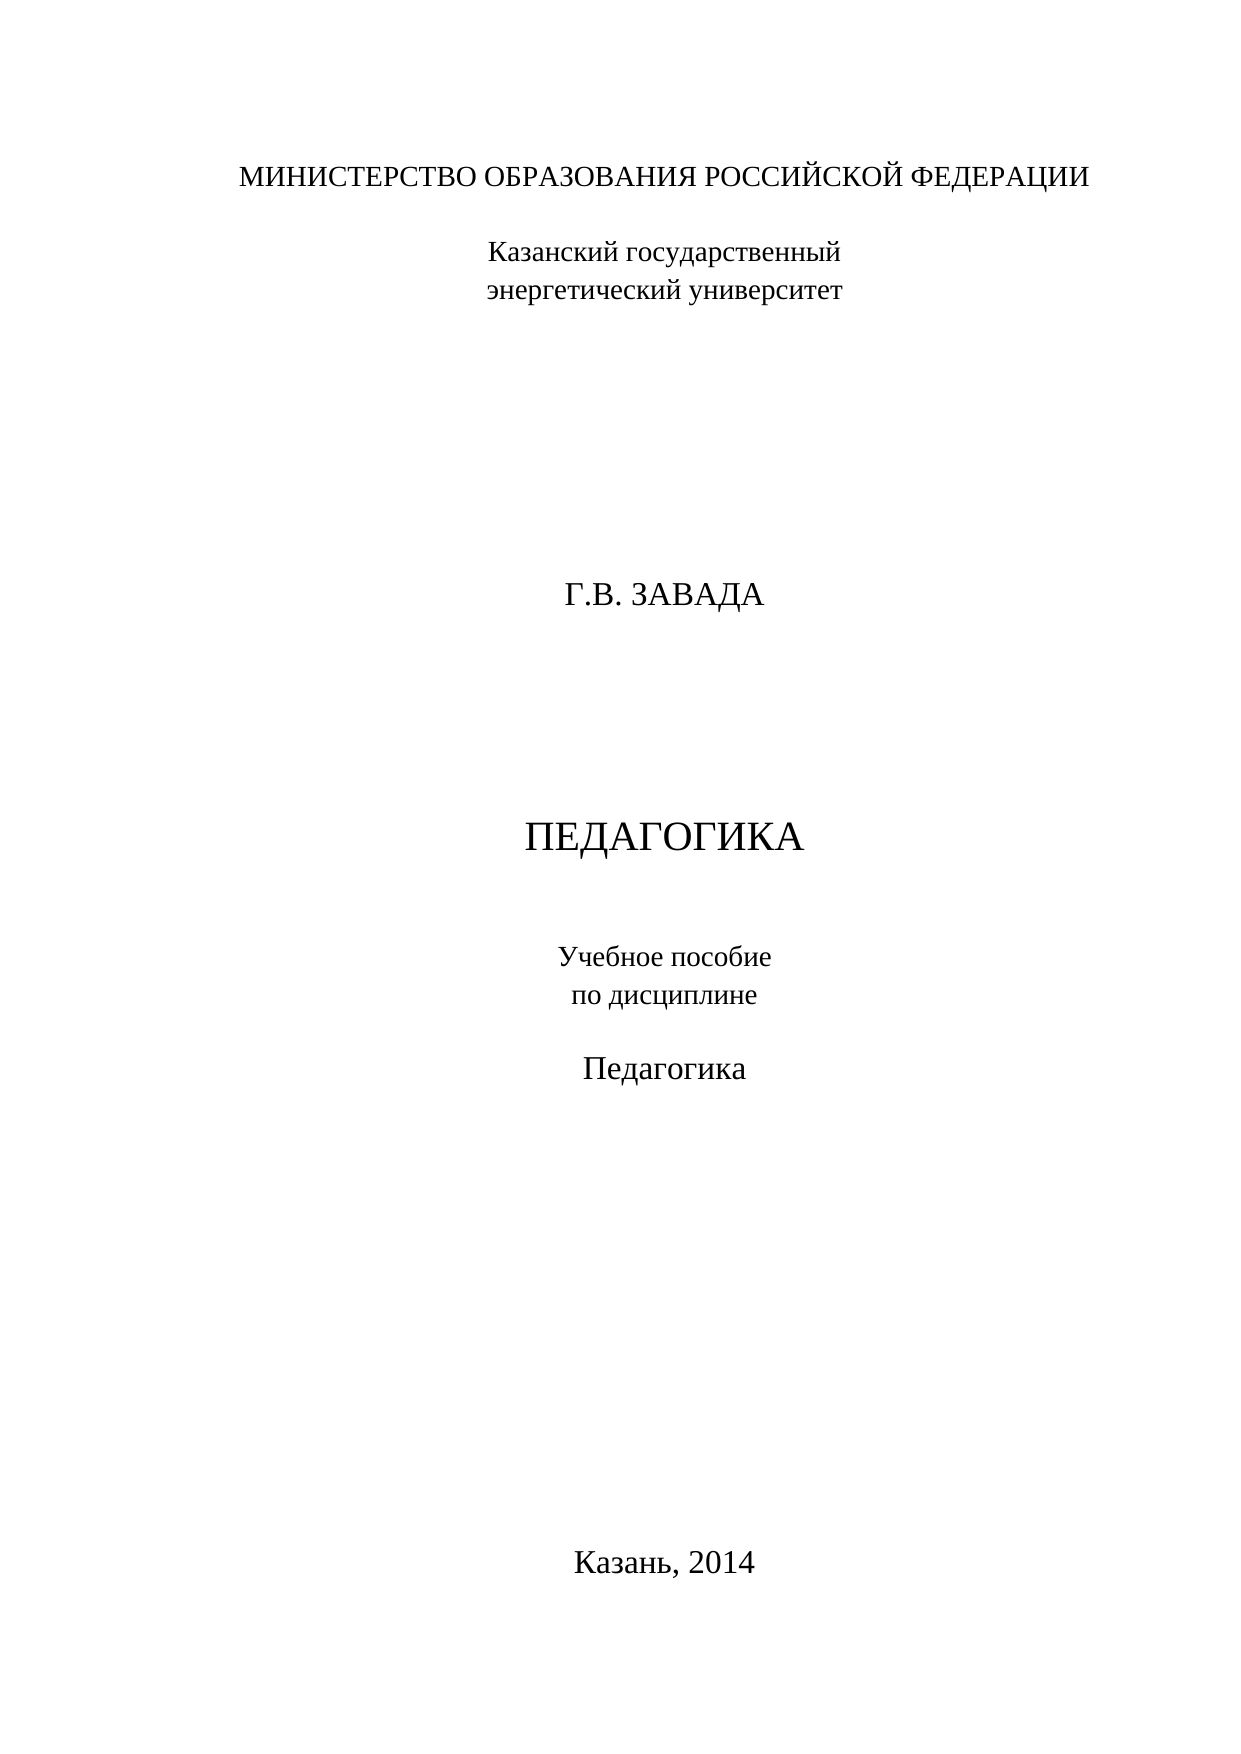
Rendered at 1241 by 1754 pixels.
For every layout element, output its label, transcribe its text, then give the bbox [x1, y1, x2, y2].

text Казань, 2014 [177, 1542, 1152, 1581]
subtitle Учебное пособие [177, 936, 1152, 973]
text по дисциплине [177, 973, 1152, 1011]
text энергетический университет [177, 268, 1152, 306]
subtitle Педагогика [177, 1048, 1152, 1086]
subtitle ПЕДАГОГИКА [177, 811, 1152, 859]
subtitle Г.В. ЗАВАДА [177, 574, 1152, 612]
text МИНИСТЕРСТВО ОБРАЗОВАНИЯ РОССИЙСКОЙ ФЕДЕРАЦИИ [177, 156, 1152, 193]
subtitle Казанский государственный [177, 231, 1152, 268]
